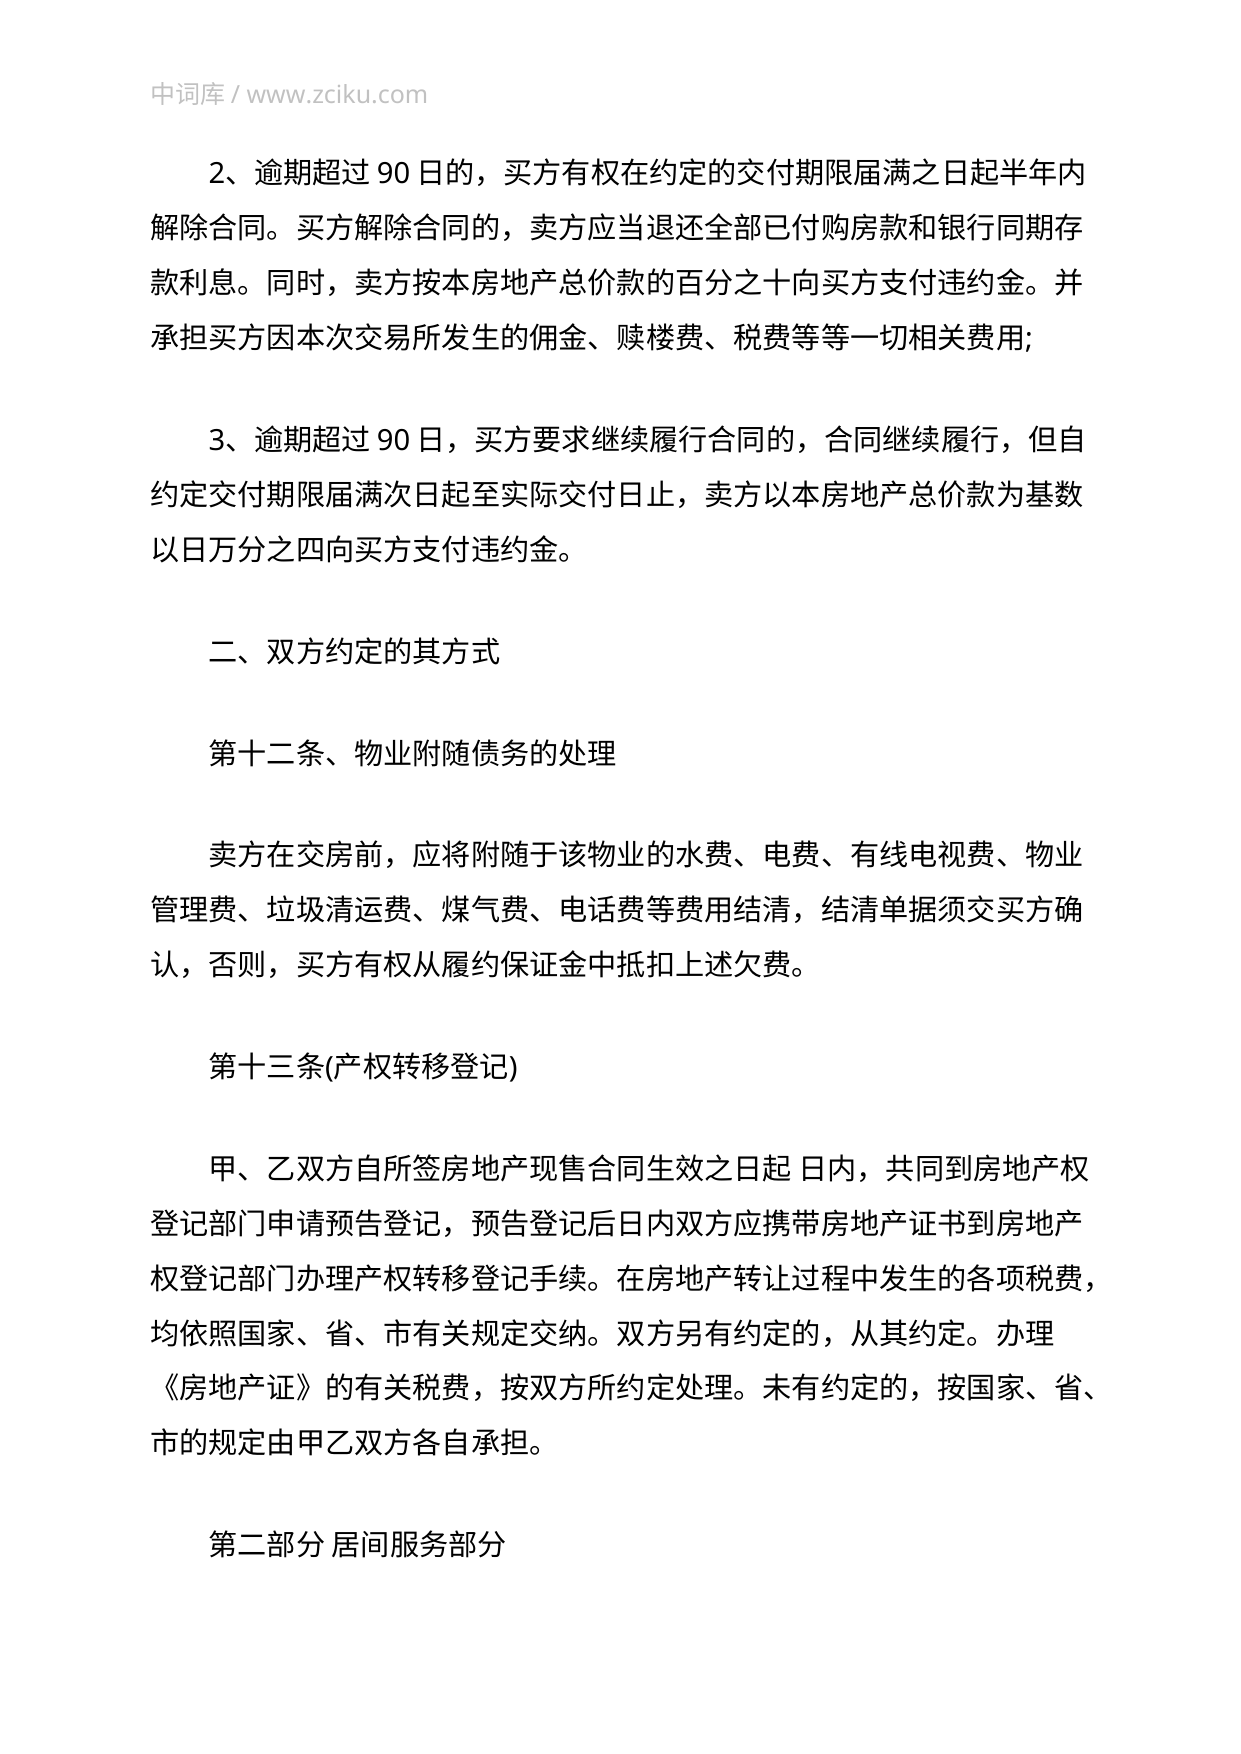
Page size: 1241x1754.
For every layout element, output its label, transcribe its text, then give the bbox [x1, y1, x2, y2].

text 第十三条(产权转移登记) [150, 1043, 1090, 1086]
text 二、双方约定的其方式 [150, 628, 1090, 671]
text 甲、乙双方自所签房地产现售合同生效之日起 日内，共同到房地产权登记部门申请预告登记，预告登记后日内双方应携带房地产证书到房地产权登记部门办理产权转移登记手续。在房地产转让过程中发生的各项税费，均依照国家、省、市有关规定交纳。双方另有约定的，从其约定。办理《房地产证》的有关税费，按双方所约定处理。未有约定的，按国家、省、市的规定由甲乙双方各自承担。 [150, 1146, 1090, 1462]
text 2、逾期超过90日的，买方有权在约定的交付期限届满之日起半年内解除合同。买方解除合同的，卖方应当退还全部已付购房款和银行同期存款利息。同时，卖方按本房地产总价款的百分之十向买方支付违约金。并承担买方因本次交易所发生的佣金、赎楼费、税费等等一切相关费用; [150, 150, 1090, 357]
text 3、逾期超过90日，买方要求继续履行合同的，合同继续履行，但自约定交付期限届满次日起至实际交付日止，卖方以本房地产总价款为基数以日万分之四向买方支付违约金。 [150, 417, 1090, 569]
text 卖方在交房前，应将附随于该物业的水费、电费、有线电视费、物业管理费、垃圾清运费、煤气费、电话费等费用结清，结清单据须交买方确认，否则，买方有权从履约保证金中抵扣上述欠费。 [150, 832, 1090, 984]
text 第二部分 居间服务部分 [150, 1522, 1090, 1564]
text 第十二条、物业附随债务的处理 [150, 730, 1090, 772]
